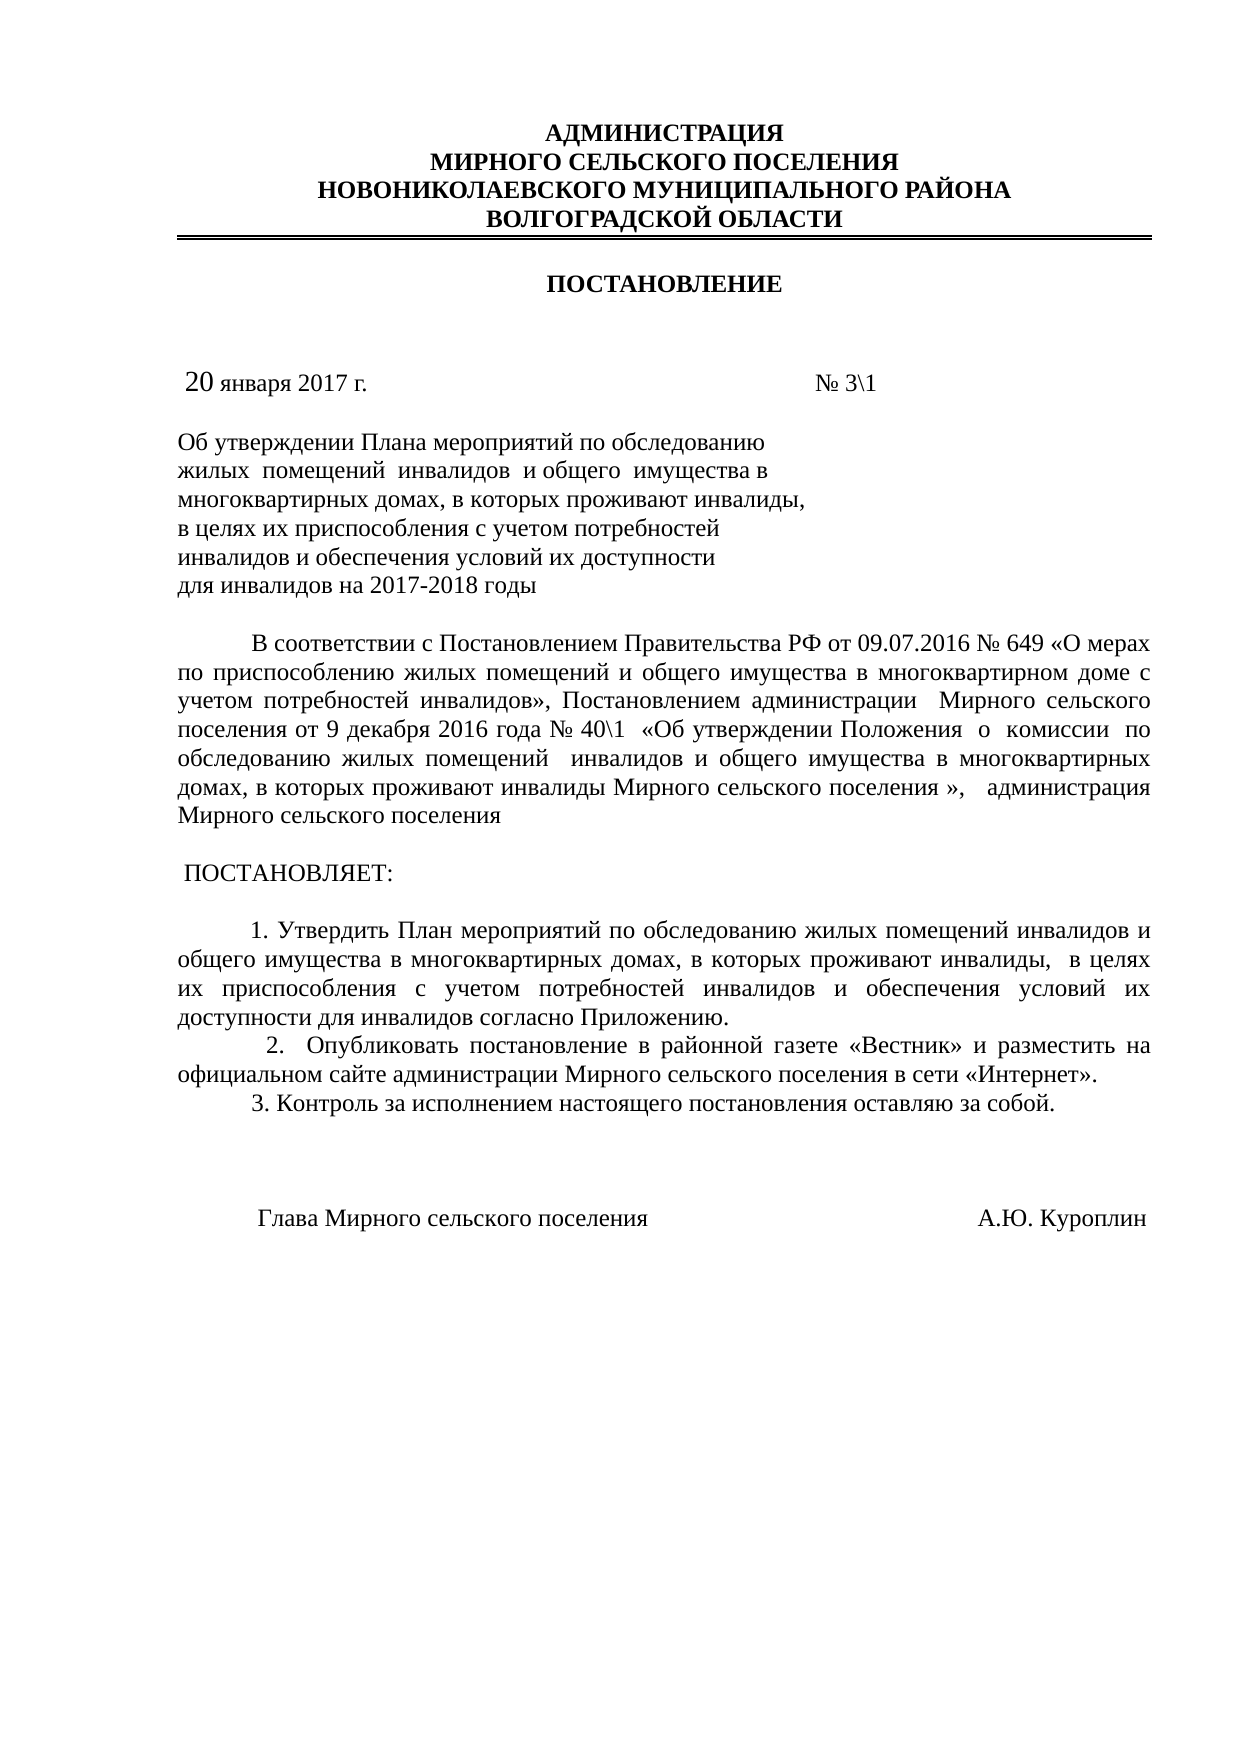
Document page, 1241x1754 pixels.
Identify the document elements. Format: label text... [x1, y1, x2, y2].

text МИРНОГО сельского поселения [177, 147, 1152, 176]
text 1. Утвердить План мероприятий по обследованию жилых помещений инвалидов и общего имущества в многоквартирных домах, в которых проживают инвалиды, в целях их приспособления с учетом потребностей инвалидов и обеспечения условий их доступности для инвалидов согласно Приложению. [177, 916, 1152, 1031]
text Глава Мирного сельского поселения А.Ю. Куроплин [177, 1203, 1152, 1232]
text Администрация [177, 118, 1152, 147]
text 2. Опубликовать постановление в районной газете «Вестник» и разместить на официальном сайте администрации Мирного сельского поселения в сети «Интернет». [177, 1031, 1152, 1088]
text ПОСТАНОВЛЕНИЕ [177, 269, 1152, 297]
text Об утверждении Плана мероприятий по обследованию [177, 427, 1152, 456]
text ПОСТАНОВЛЯЕТ: [177, 858, 1152, 887]
text в целях их приспособления с учетом потребностей [177, 513, 1152, 542]
text 3. Контроль за исполнением настоящего постановления оставляю за собой. [177, 1088, 1152, 1117]
text многоквартирных домах, в которых проживают инвалиды, [177, 484, 1152, 513]
text 20 января 2017 г. № 3\1 [177, 364, 1152, 398]
text В соответствии с Постановлением Правительства РФ от 09.07.2016 № 649 «О мерах по приспособлению жилых помещений и общего имущества в многоквартирном доме с учетом потребностей инвалидов», Постановлением администрации Мирного сельского поселения от 9 декабря 2016 года № 40\1 «Об утверждении Положения о комиссии по обследованию жилых помещений инвалидов и общего имущества в многоквартирных домах, в которых проживают инвалиды Мирного сельского поселения », администрация Мирного сельского поселения [177, 628, 1152, 829]
text для инвалидов на 2017-2018 годы [177, 571, 1152, 599]
text жилых помещений инвалидов и общего имущества в [177, 456, 1152, 484]
text Волгоградской области [177, 204, 1152, 235]
text НОВОНИКОЛАЕВСКОГО муниципального района [177, 176, 1152, 204]
text инвалидов и обеспечения условий их доступности [177, 542, 1152, 571]
